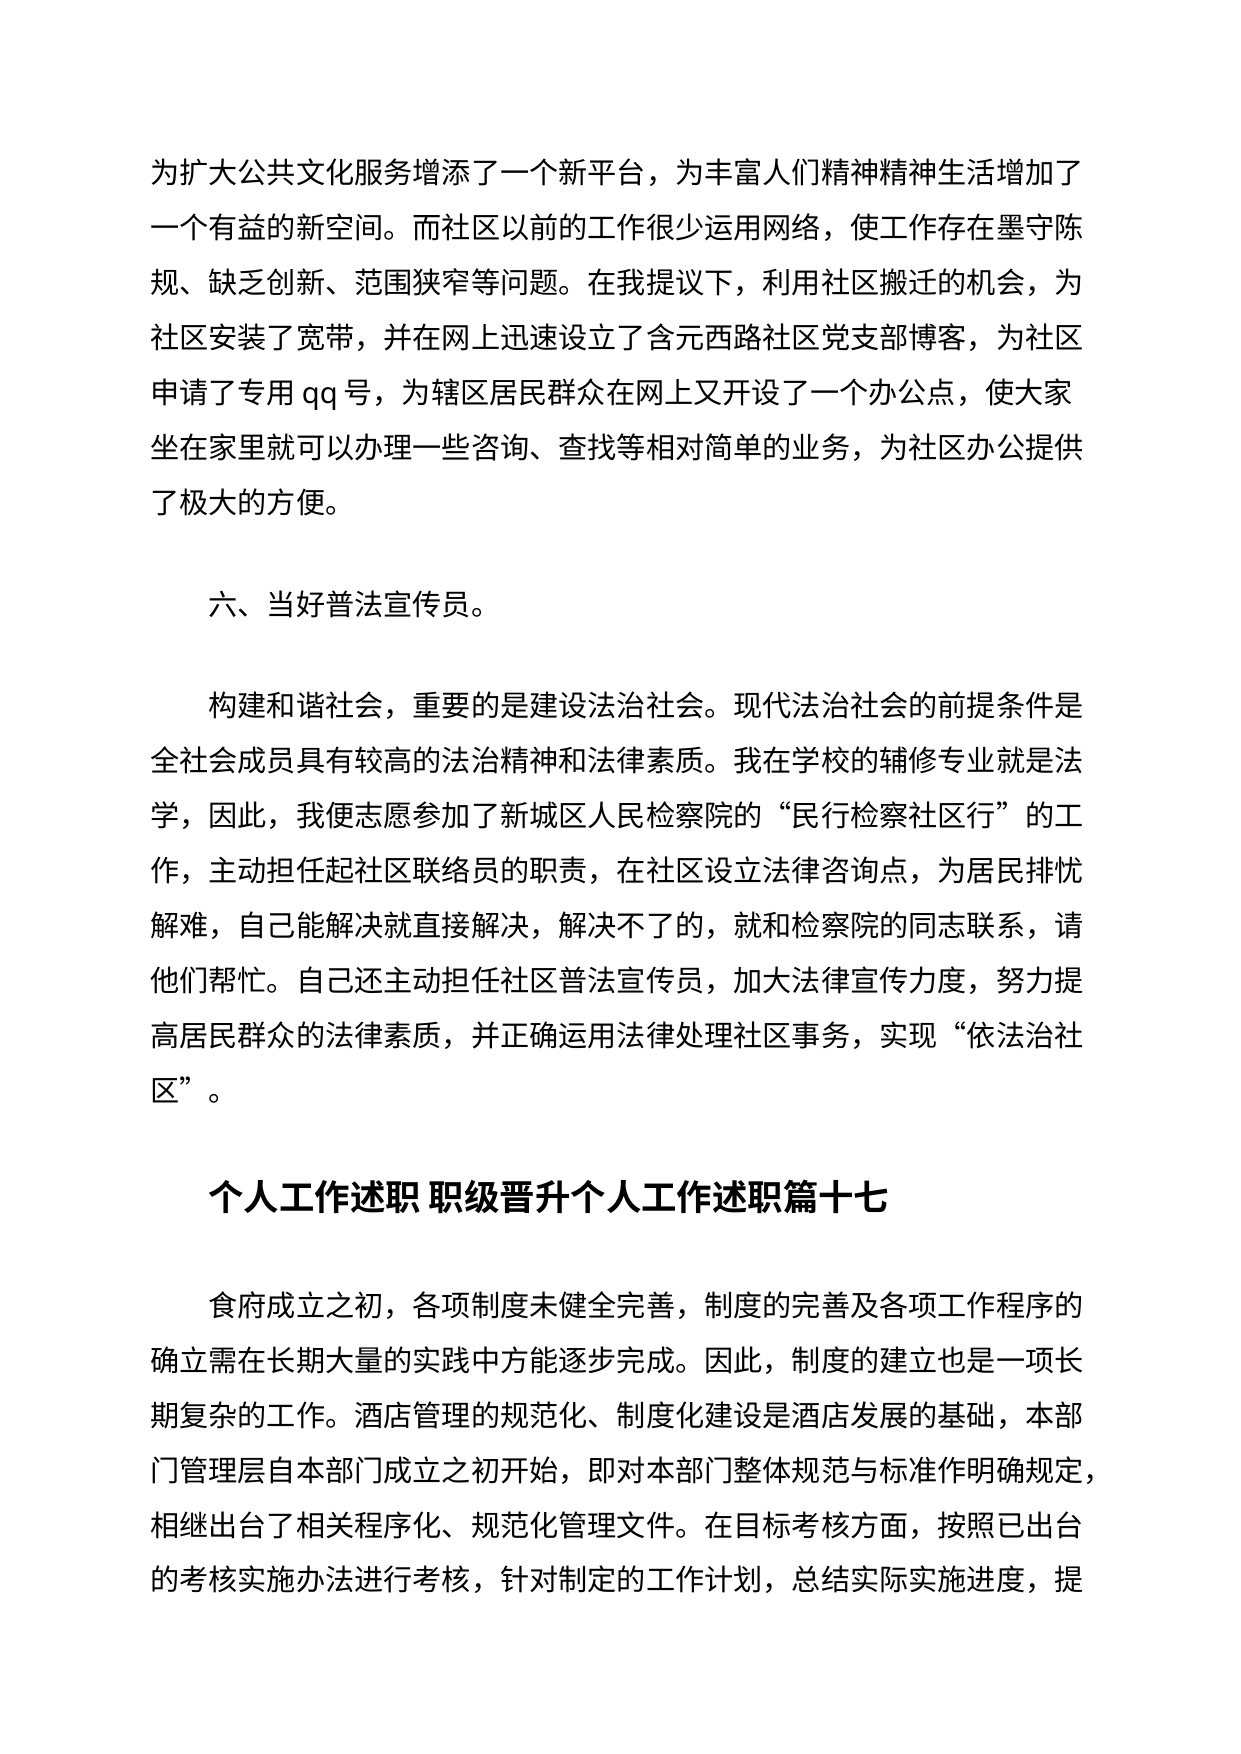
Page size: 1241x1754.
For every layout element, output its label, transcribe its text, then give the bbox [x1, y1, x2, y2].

text 构建和谐社会，重要的是建设法治社会。现代法治社会的前提条件是全社会成员具有较高的法治精神和法律素质。我在学校的辅修专业就是法学，因此，我便志愿参加了新城区人民检察院的“民行检察社区行”的工作，主动担任起社区联络员的职责，在社区设立法律咨询点，为居民排忧解难，自己能解决就直接解决，解决不了的，就和检察院的同志联系，请他们帮忙。自己还主动担任社区普法宣传员，加大法律宣传力度，努力提高居民群众的法律素质，并正确运用法律处理社区事务，实现“依法治社区”。 [150, 683, 1090, 1109]
text 六、当好普法宣传员。 [150, 581, 1090, 623]
text 个人工作述职 职级晋升个人工作述职篇十七 [150, 1169, 1090, 1220]
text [150, 150, 1090, 522]
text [150, 1282, 1090, 1599]
